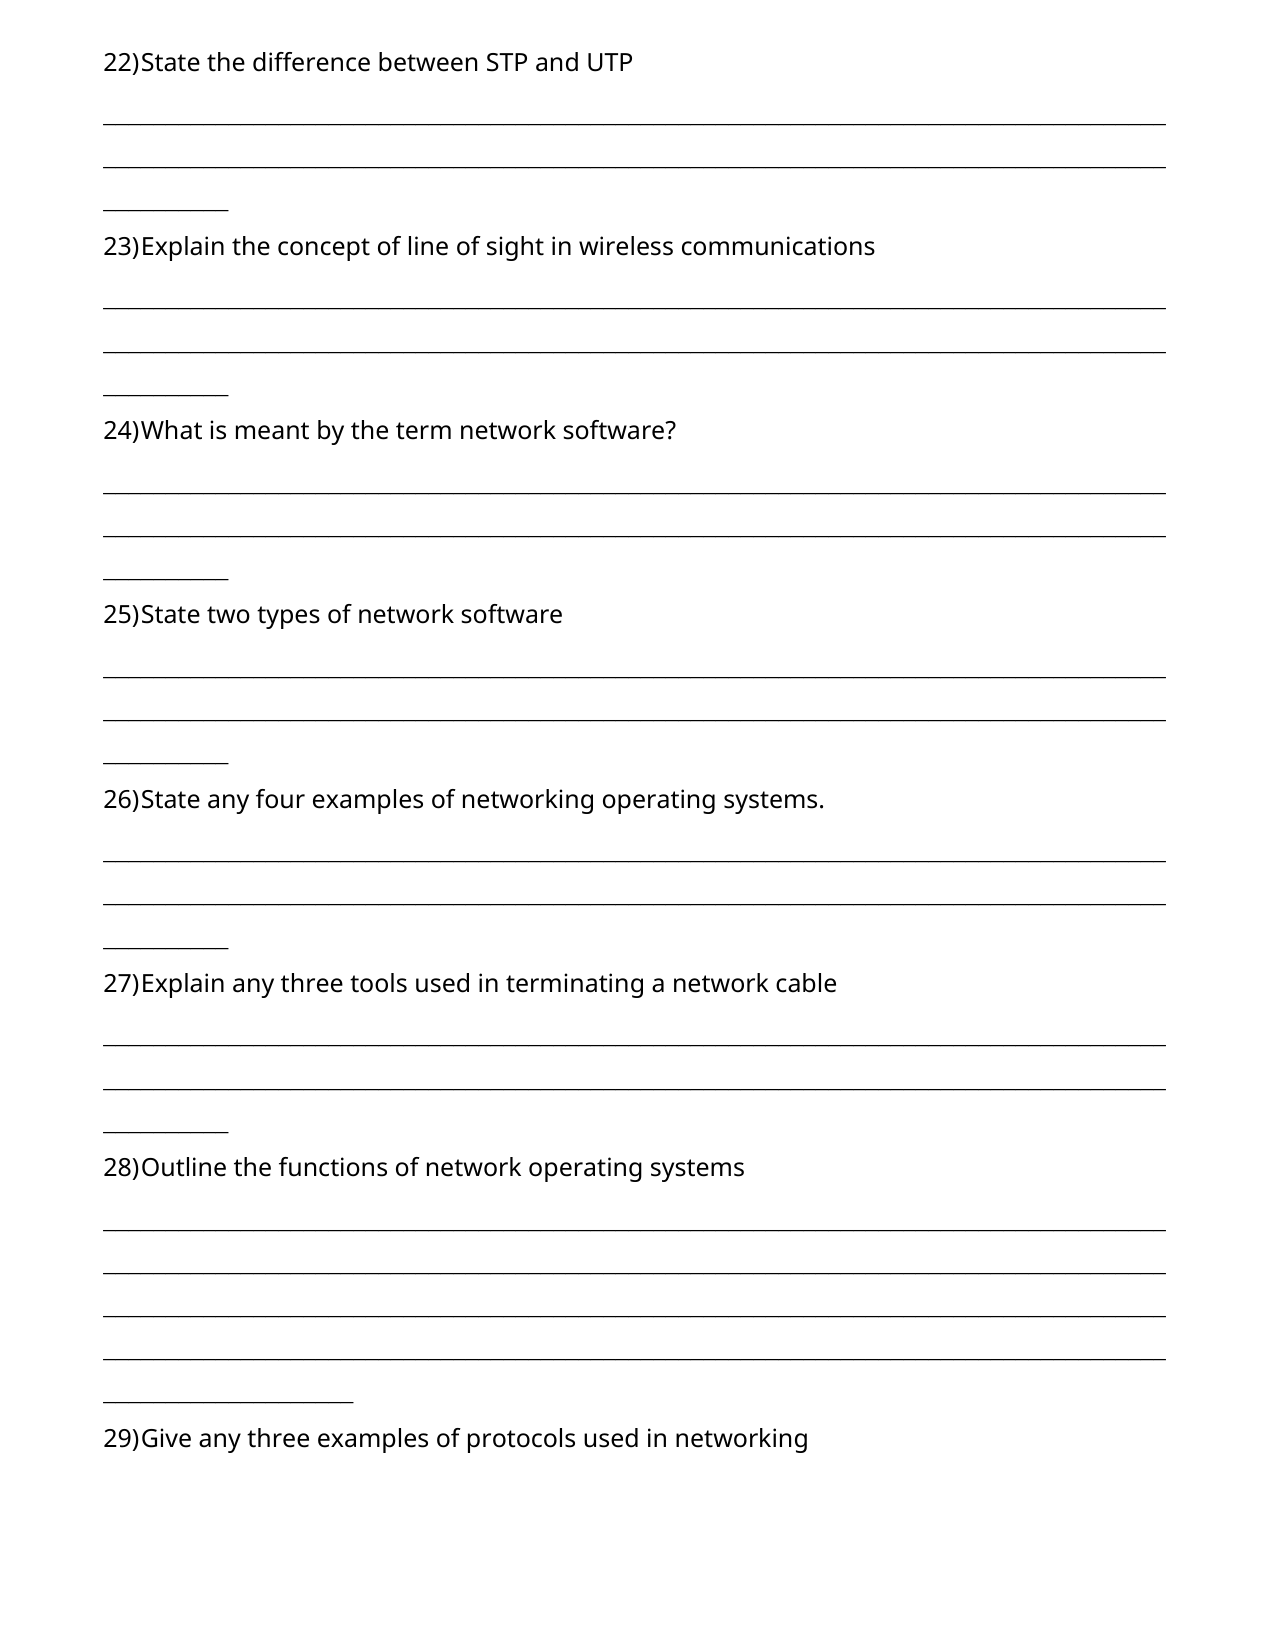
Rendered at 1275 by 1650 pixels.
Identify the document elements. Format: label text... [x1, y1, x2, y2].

list Explain the concept of line of sight in wireless communications [103, 229, 1172, 263]
list State two types of network software [103, 597, 1172, 631]
list Give any three examples of protocols used in networking [103, 1421, 1172, 1454]
list What is meant by the term network software? [103, 413, 1172, 447]
list Explain any three tools used in terminating a network cable [103, 966, 1172, 1000]
list State any four examples of networking operating systems. [103, 781, 1172, 816]
list State the difference between STP and UTP [103, 44, 1172, 78]
text ________________________________________________________________________________________________________________________________________________________________________________________________________________________________________________________________________________________________________________________________________________________________________ [103, 1205, 1172, 1406]
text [103, 99, 1172, 214]
list Outline the functions of network operating systems [103, 1150, 1172, 1184]
